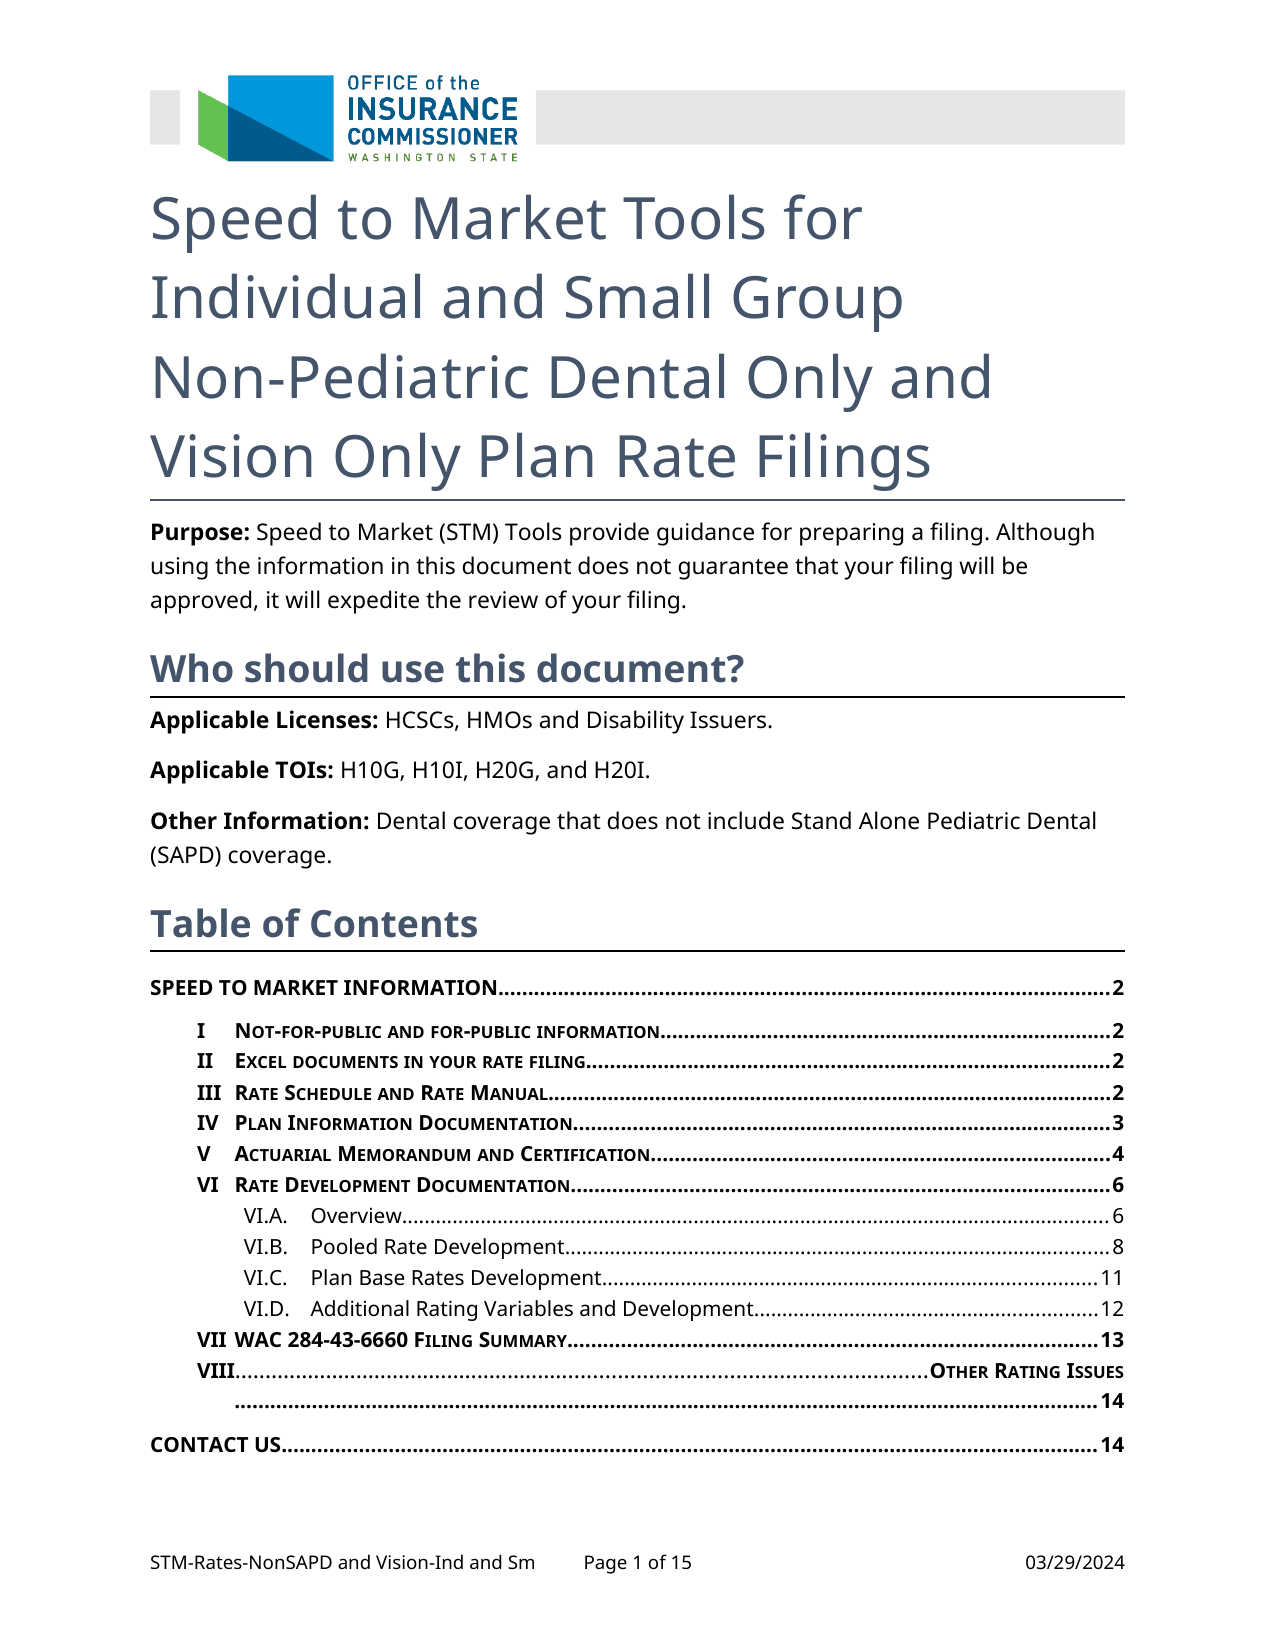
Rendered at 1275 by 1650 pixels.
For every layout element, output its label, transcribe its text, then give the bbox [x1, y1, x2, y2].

picture [230, 109, 330, 162]
text Applicable Licenses: HCSCs, HMOs and Disability Issuers. [150, 704, 1125, 735]
text Other Information: Dental coverage that does not include Stand Alone Pediatric Dental (SAPD) coverage. [150, 805, 1125, 870]
text Purpose: Speed to Market (STM) Tools provide guidance for preparing a filing. Although using the information in this document does not guarantee that your filing will be approved, it will expedite the review of your filing. [150, 516, 1125, 615]
picture [334, 75, 1125, 162]
text Applicable TOIs: H10G, H10I, H20G, and H20I. [150, 754, 1125, 786]
subtitle Who should use this document? [150, 642, 1125, 696]
picture [150, 75, 228, 162]
title Speed to Market Tools for Individual and Small Group Non-Pediatric Dental Only and Vision Only Plan Rate Filings [150, 177, 1125, 499]
